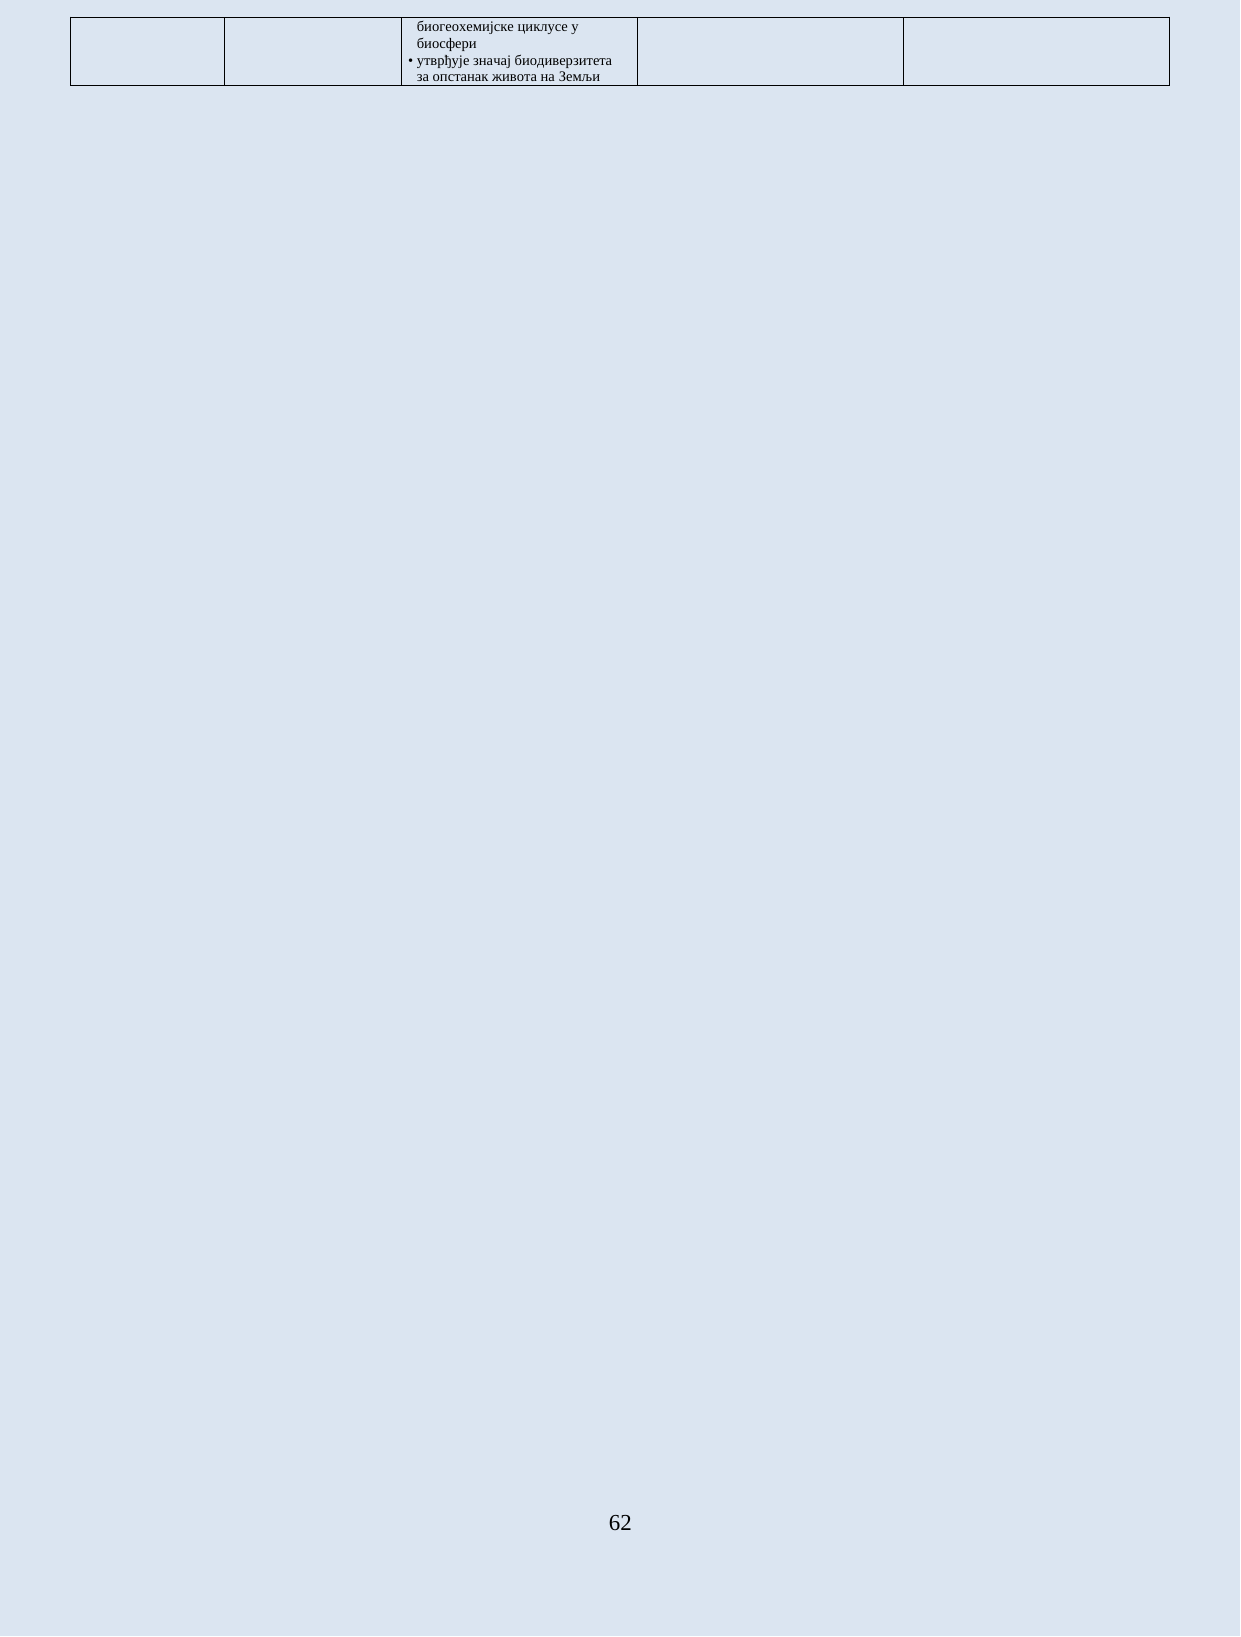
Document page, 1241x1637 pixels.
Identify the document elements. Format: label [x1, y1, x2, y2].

table_cell [904, 18, 1169, 85]
table_cell [225, 18, 401, 85]
table_cell [402, 18, 637, 85]
table_cell [71, 18, 224, 85]
table_cell [638, 18, 903, 85]
